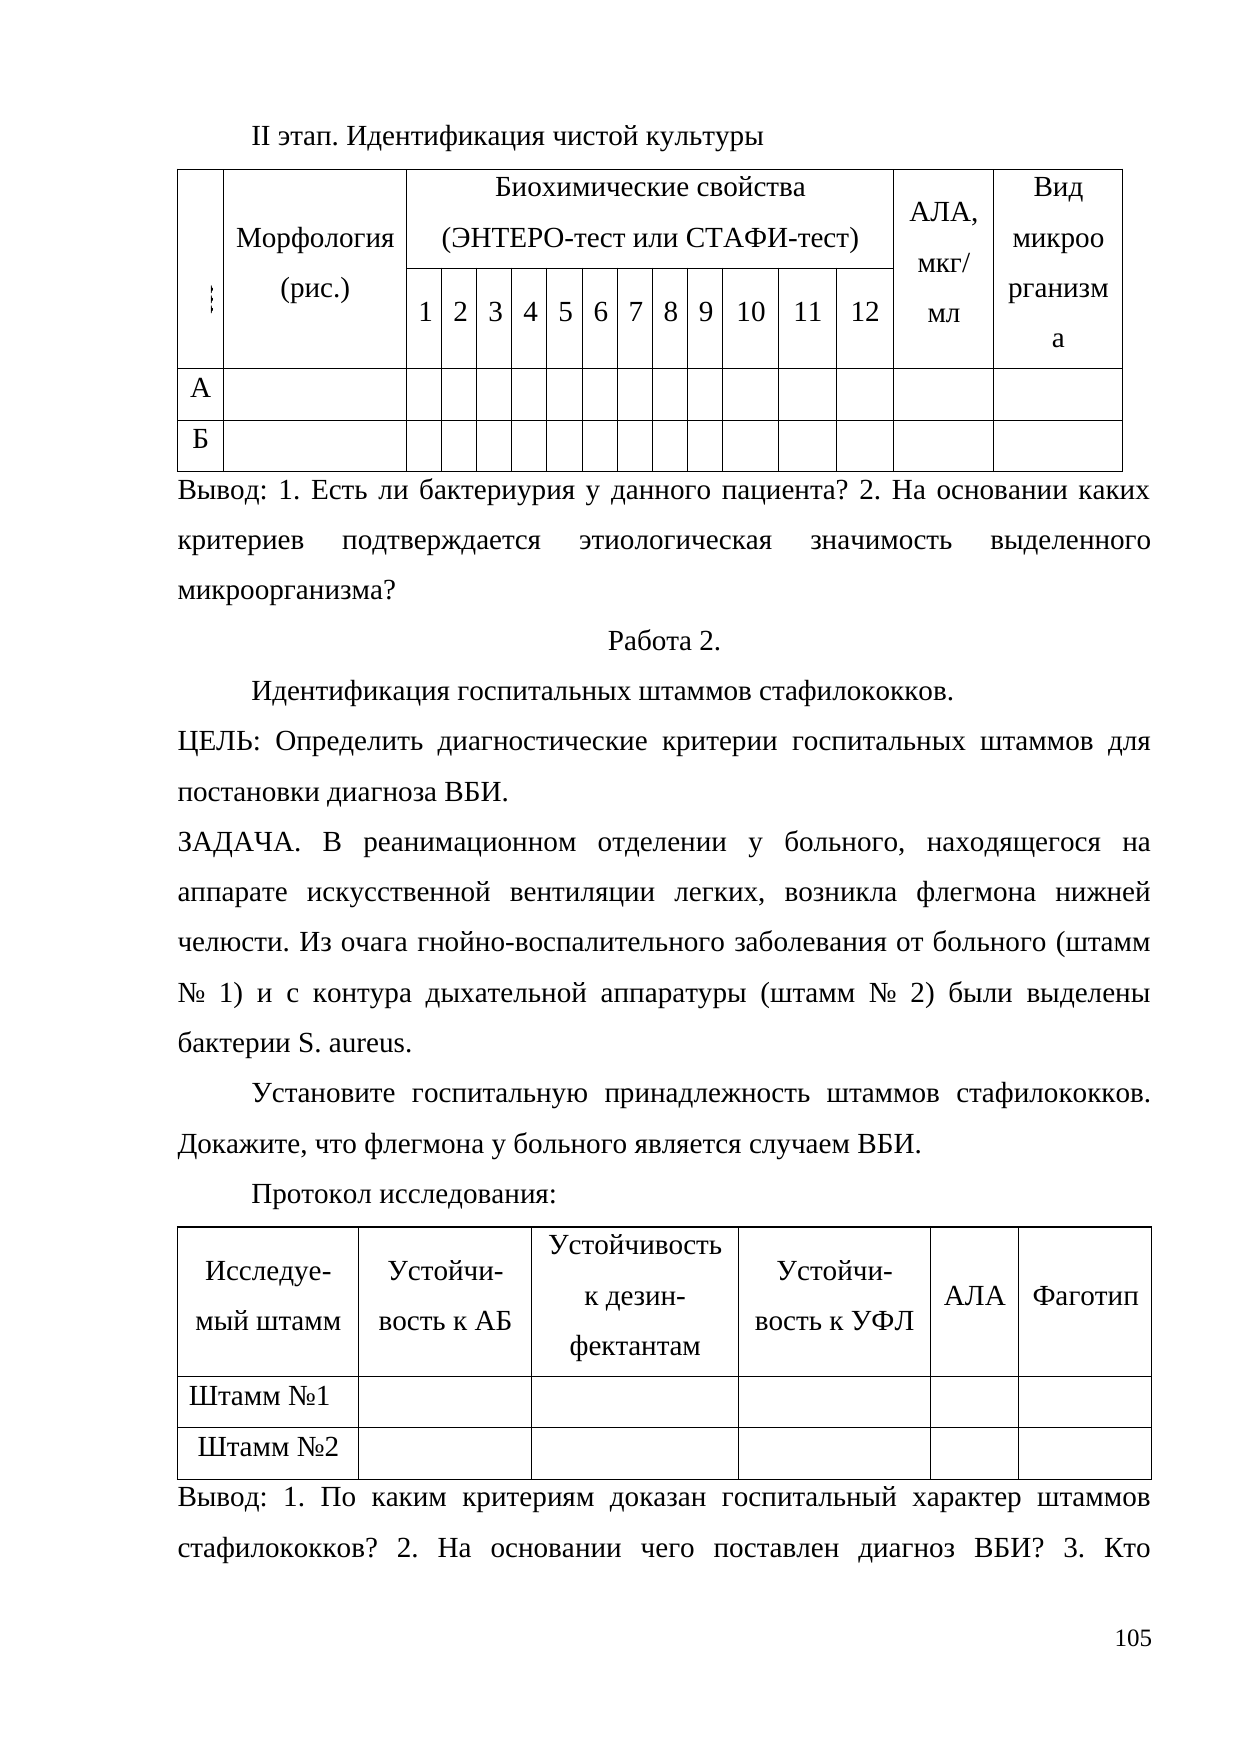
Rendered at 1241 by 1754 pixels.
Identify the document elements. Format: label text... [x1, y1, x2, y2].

text ЦЕЛЬ: Определить диагностические критерии госпитальных штаммов для постановки диагноза ВБИ. [177, 723, 1152, 807]
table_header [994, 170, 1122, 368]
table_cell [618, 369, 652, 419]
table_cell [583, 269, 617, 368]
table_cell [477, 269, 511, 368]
text ЗАДАЧА. В реанимационном отделении у больного, находящегося на аппарате искусственной вентиляции легких, возникла флегмона нижней челюсти. Из очага гнойно-воспалительного заболевания от больного (штамм № 1) и с контура дыхательной аппаратуры (штамм № 2) были выделены бактерии S. aureus. [177, 824, 1152, 1059]
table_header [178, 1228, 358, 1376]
text Вывод: 1. Есть ли бактериурия у данного пациента? 2. На основании каких критериев подтверждается этиологическая значимость выделенного микроорганизма? [177, 472, 1152, 606]
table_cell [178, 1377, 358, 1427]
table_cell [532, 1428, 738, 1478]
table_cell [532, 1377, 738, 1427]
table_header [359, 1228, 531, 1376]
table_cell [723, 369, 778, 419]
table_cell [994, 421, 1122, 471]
text II этап. Идентификация чистой культуры [177, 118, 1152, 152]
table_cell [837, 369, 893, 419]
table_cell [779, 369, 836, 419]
text Установите госпитальную принадлежность штаммов стафилококков. Докажите, что флегмона у больного является случаем ВБИ. [177, 1076, 1152, 1159]
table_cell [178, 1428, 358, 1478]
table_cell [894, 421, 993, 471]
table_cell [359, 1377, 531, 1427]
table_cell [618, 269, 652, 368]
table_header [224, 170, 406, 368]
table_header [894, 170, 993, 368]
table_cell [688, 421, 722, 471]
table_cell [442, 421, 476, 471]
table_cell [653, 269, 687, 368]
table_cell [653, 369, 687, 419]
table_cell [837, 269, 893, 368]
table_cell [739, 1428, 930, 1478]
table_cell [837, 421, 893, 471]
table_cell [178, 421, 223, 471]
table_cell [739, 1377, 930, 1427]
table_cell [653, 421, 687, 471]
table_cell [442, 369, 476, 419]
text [177, 1480, 1152, 1563]
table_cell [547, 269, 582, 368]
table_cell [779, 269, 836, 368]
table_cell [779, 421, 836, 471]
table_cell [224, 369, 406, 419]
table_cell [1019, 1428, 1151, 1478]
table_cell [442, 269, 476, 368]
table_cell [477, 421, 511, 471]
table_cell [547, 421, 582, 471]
text Работа 2. [177, 623, 1152, 656]
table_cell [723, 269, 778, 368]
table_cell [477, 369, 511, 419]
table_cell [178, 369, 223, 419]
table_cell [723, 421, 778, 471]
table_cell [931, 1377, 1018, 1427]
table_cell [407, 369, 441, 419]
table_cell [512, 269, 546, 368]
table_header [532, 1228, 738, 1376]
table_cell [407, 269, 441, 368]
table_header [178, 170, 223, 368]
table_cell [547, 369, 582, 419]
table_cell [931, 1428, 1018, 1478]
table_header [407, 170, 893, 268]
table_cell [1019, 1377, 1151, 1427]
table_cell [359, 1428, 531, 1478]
text Протокол исследования: [177, 1176, 1152, 1210]
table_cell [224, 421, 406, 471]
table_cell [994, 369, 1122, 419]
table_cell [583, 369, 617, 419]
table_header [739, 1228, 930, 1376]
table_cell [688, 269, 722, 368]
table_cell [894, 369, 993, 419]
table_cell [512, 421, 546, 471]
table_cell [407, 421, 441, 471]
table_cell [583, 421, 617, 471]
text Идентификация госпитальных штаммов стафилококков. [177, 673, 1152, 707]
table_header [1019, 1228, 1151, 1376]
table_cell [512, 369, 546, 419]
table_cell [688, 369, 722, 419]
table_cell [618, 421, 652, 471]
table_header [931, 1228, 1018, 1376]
